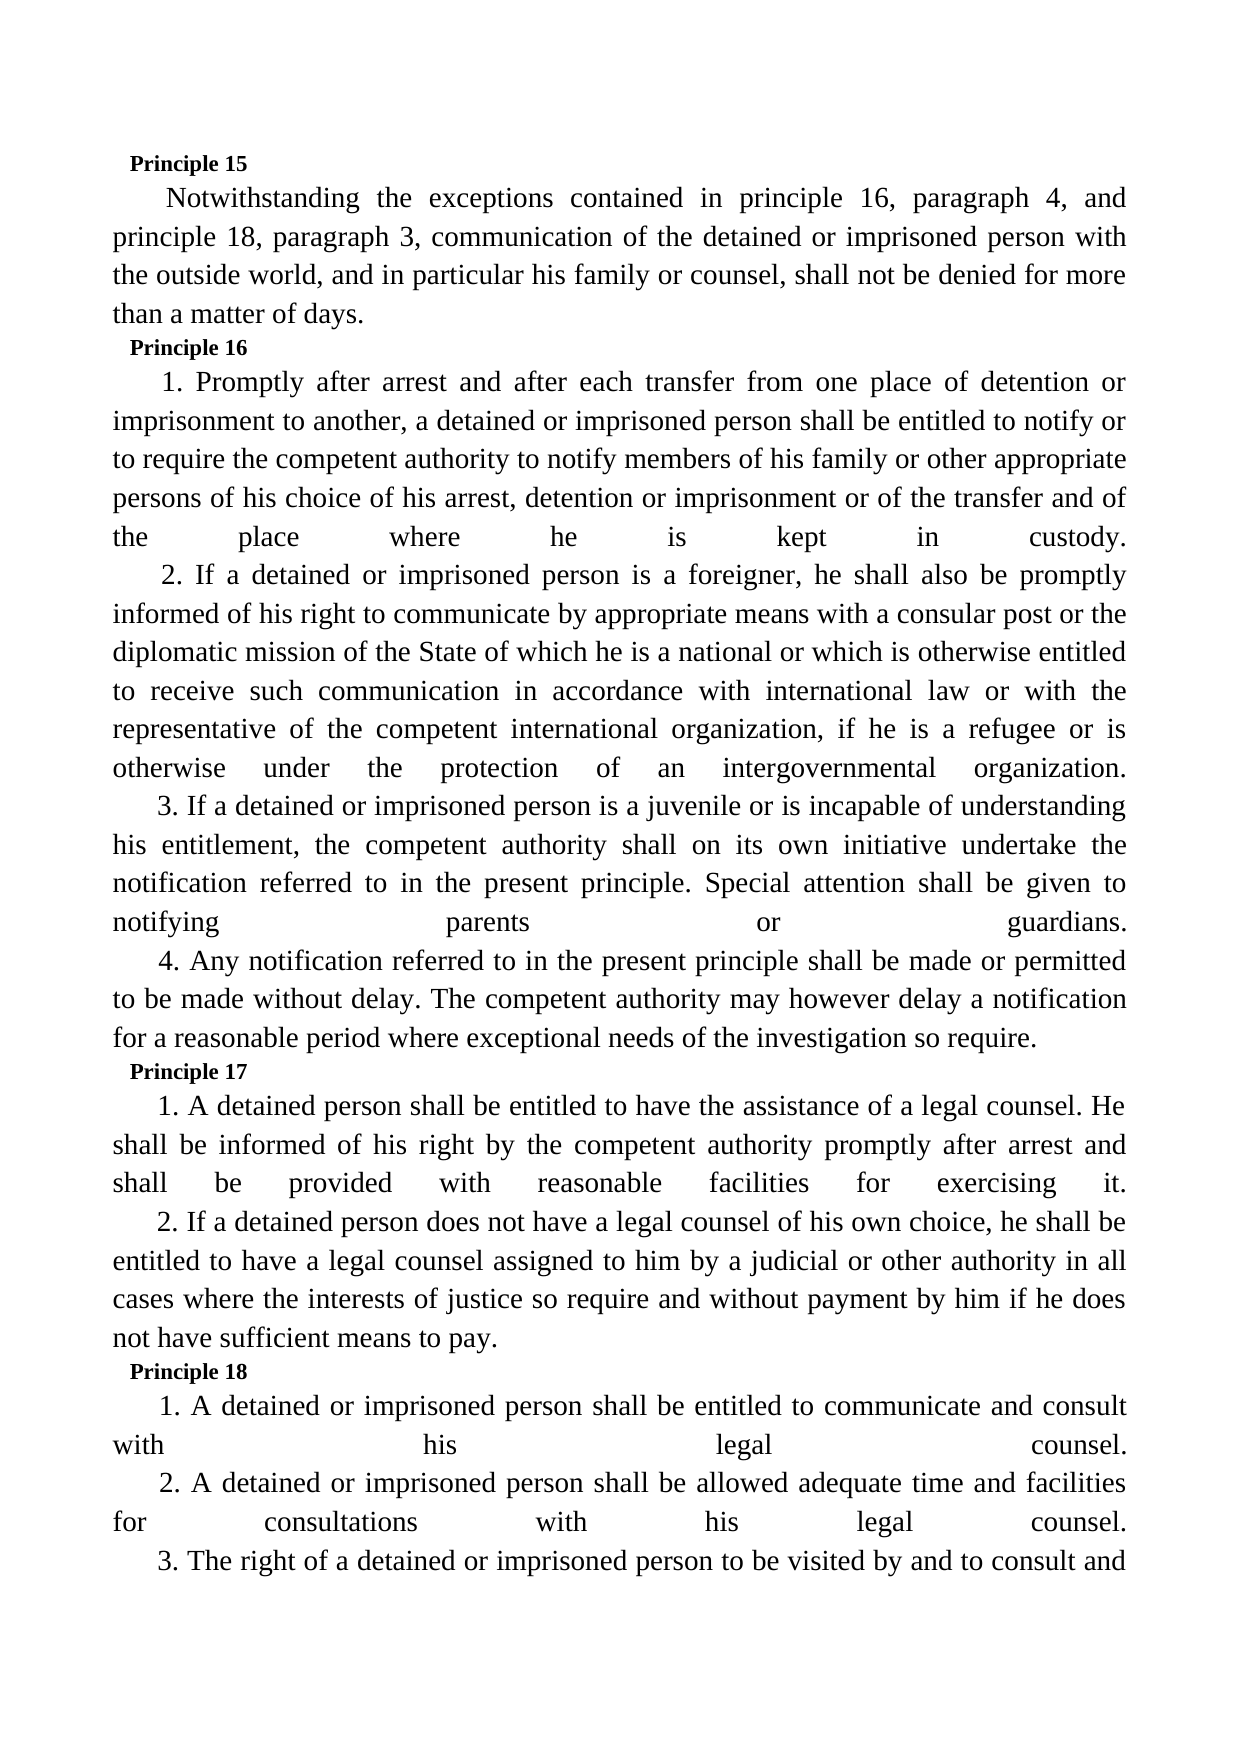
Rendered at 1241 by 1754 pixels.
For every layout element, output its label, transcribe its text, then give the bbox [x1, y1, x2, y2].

text Notwithstanding the exceptions contained in principle 16, paragraph 4, and principle 18, paragraph 3, communication of the detained or imprisoned person with the outside world, and in particular his family or counsel, shall not be denied for more than a matter of days. [112, 180, 1128, 329]
text 1. A detained person shall be entitled to have the assistance of a legal counsel. He shall be informed of his right by the competent authority promptly after arrest and shall be provided with reasonable facilities for exercising it. 2. If a detained person does not have a legal counsel of his own choice, he shall be entitled to have a legal counsel assigned to him by a judicial or other authority in all cases where the interests of justice so require and without payment by him if he does not have sufficient means to pay. [112, 1088, 1128, 1353]
text Principle 15 [112, 150, 1128, 176]
text Principle 18 [112, 1358, 1128, 1385]
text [112, 1388, 1128, 1576]
text Principle 17 [112, 1058, 1128, 1085]
text 1. Promptly after arrest and after each transfer from one place of detention or imprisonment to another, a detained or imprisoned person shall be entitled to notify or to require the competent authority to notify members of his family or other appropriate persons of his choice of his arrest, detention or imprisonment or of the transfer and of the place where he is kept in custody. 2. If a detained or imprisoned person is a foreigner, he shall also be promptly informed of his right to communicate by appropriate means with a consular post or the diplomatic mission of the State of which he is a national or which is otherwise entitled to receive such communication in accordance with international law or with the representative of the competent international organization, if he is a refugee or is otherwise under the protection of an intergovernmental organization. 3. If a detained or imprisoned person is a juvenile or is incapable of understanding his entitlement, the competent authority shall on its own initiative undertake the notification referred to in the present principle. Special attention shall be given to notifying parents or guardians. 4. Any notification referred to in the present principle shall be made or permitted to be made without delay. The competent authority may however delay a notification for a reasonable period where exceptional needs of the investigation so require. [112, 364, 1128, 1053]
text Principle 16 [112, 334, 1128, 361]
